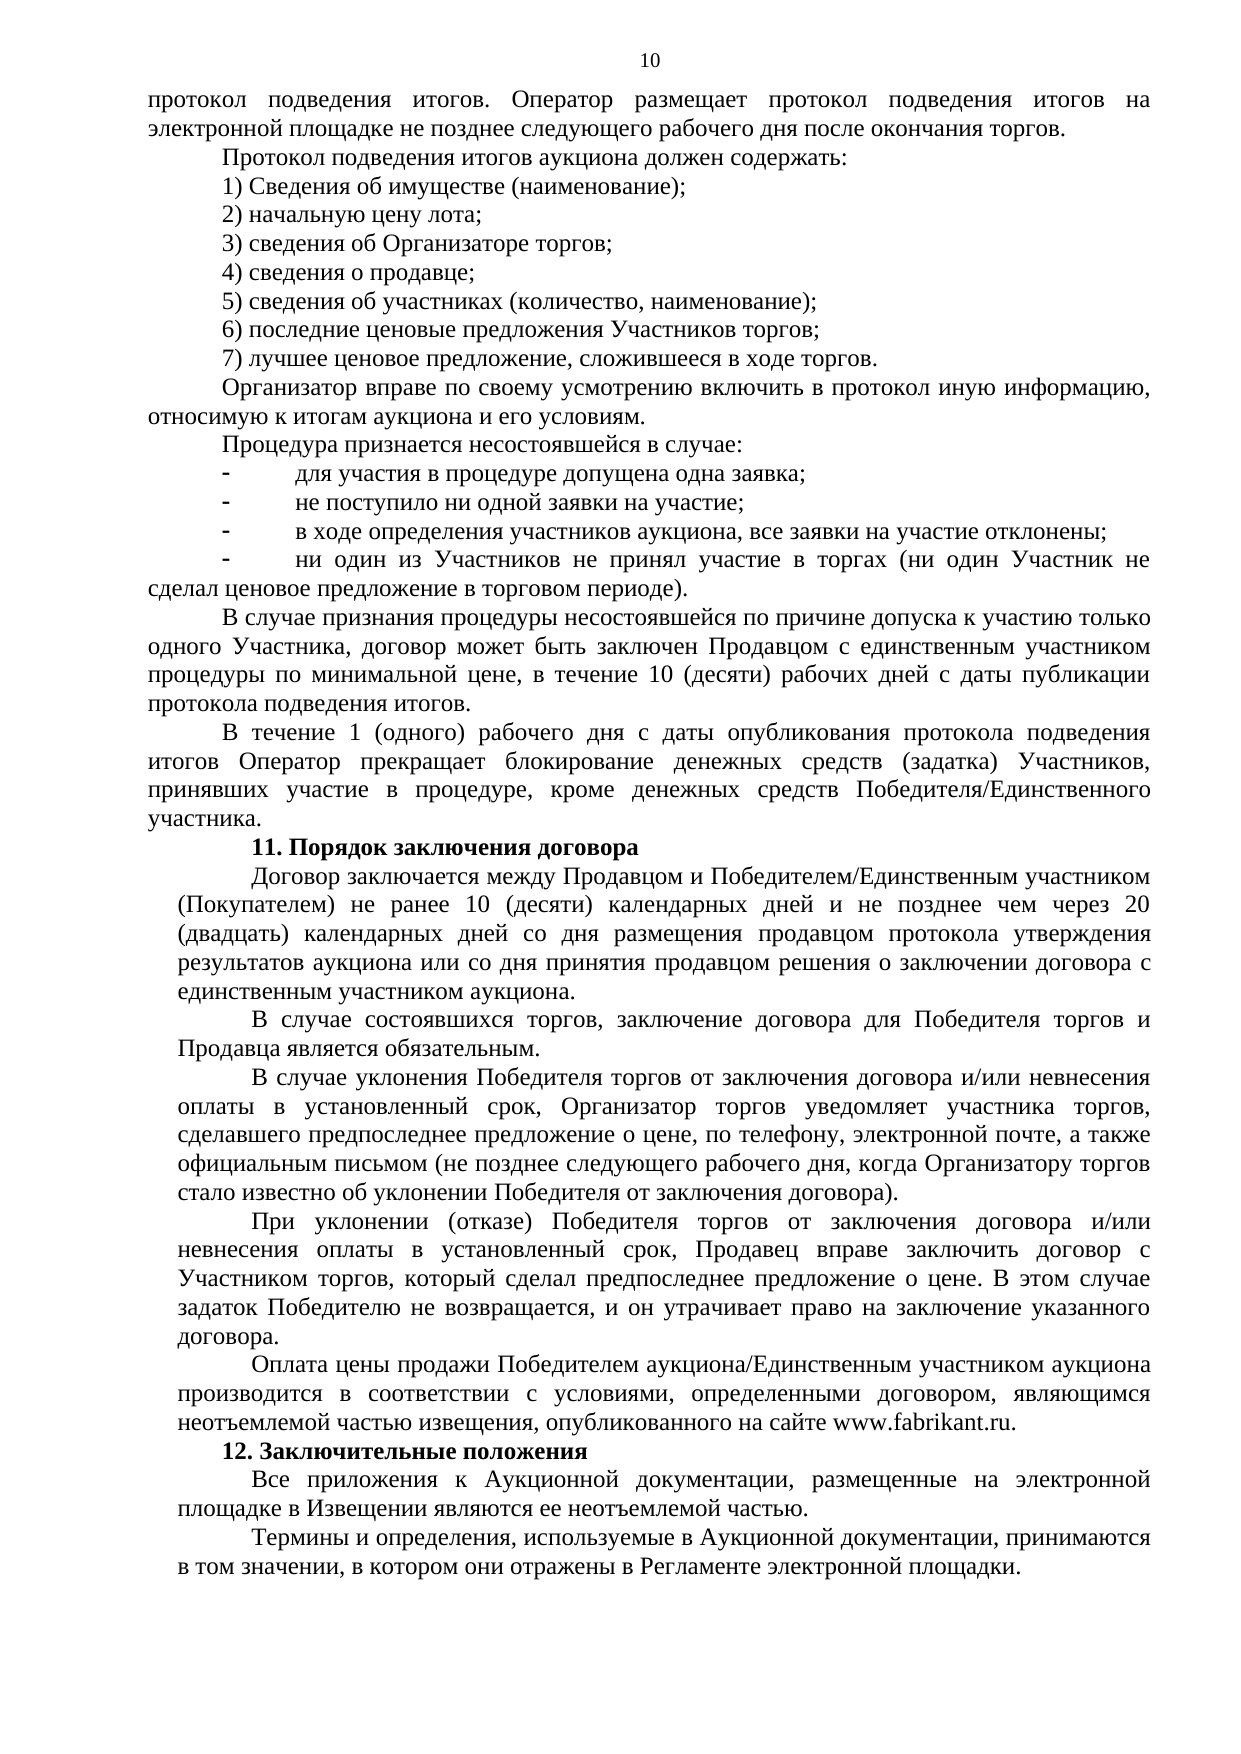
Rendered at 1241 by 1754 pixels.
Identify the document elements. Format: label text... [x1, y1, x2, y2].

text Термины и определения, используемые в Аукционной документации, принимаются в том значении, в котором они отражены в Регламенте электронной площадки. [177, 1522, 1152, 1579]
list 5) сведения об участниках (количество, наименование); [148, 286, 1152, 314]
list 1) Сведения об имуществе (наименование); [148, 171, 1152, 199]
list Протокол подведения итогов аукциона должен содержать: [148, 142, 1152, 171]
list не поступило ни одной заявки на участие; [148, 487, 1152, 516]
list 6) последние ценовые предложения Участников торгов; [148, 314, 1152, 343]
list Процедура признается несостоявшейся в случае: [148, 429, 1152, 458]
list 7) лучшее ценовое предложение, сложившееся в ходе торгов. [148, 343, 1152, 372]
list Организатор вправе по своему усмотрению включить в протокол иную информацию, относимую к итогам аукциона и его условиям. [148, 372, 1152, 429]
list 2) начальную цену лота; [148, 199, 1152, 228]
text 11. Порядок заключения договора [177, 832, 1152, 861]
list в ходе определения участников аукциона, все заявки на участие отклонены; [148, 516, 1152, 544]
text Оплата цены продажи Победителем аукциона/Единственным участником аукциона производится в соответствии с условиями, определенными договором, являющимся неотъемлемой частью извещения, опубликованного на сайте www.fabrikant.ru. [177, 1349, 1152, 1436]
list 3) сведения об Организаторе торгов; [148, 228, 1152, 257]
text Договор заключается между Продавцом и Победителем/Единственным участником (Покупателем) не ранее 10 (десяти) календарных дней и не позднее чем через 20 (двадцать) календарных дней со дня размещения продавцом протокола утверждения результатов аукциона или со дня принятия продавцом решения о заключении договора с единственным участником аукциона. [177, 861, 1152, 1004]
list ни один из Участников не принял участие в торгах (ни один Участник не сделал ценовое предложение в торговом периоде). [148, 544, 1152, 602]
list 4) сведения о продавце; [148, 257, 1152, 286]
list для участия в процедуре допущена одна заявка; [148, 458, 1152, 487]
text 12. Заключительные положения [222, 1436, 1152, 1464]
text Все приложения к Аукционной документации, размещенные на электронной площадке в Извещении являются ее неотъемлемой частью. [177, 1464, 1152, 1522]
list В случае признания процедуры несостоявшейся по причине допуска к участию только одного Участника, договор может быть заключен Продавцом с единственным участником процедуры по минимальной цене, в течение 10 (десяти) рабочих дней с даты публикации протокола подведения итогов. [148, 602, 1152, 717]
text В случае уклонения Победителя торгов от заключения договора и/или невнесения оплаты в установленный срок, Организатор торгов уведомляет участника торгов, сделавшего предпоследнее предложение о цене, по телефону, электронной почте, а также официальным письмом (не позднее следующего рабочего дня, когда Организатору торгов стало известно об уклонении Победителя от заключения договора). [177, 1062, 1152, 1206]
text В случае состоявшихся торгов, заключение договора для Победителя торгов и Продавца является обязательным. [177, 1004, 1152, 1062]
list В течение 1 (одного) рабочего дня с даты опубликования протокола подведения итогов Оператор прекращает блокирование денежных средств (задатка) Участников, принявших участие в процедуре, кроме денежных средств Победителя/Единственного участника. [148, 717, 1152, 832]
text При уклонении (отказе) Победителя торгов от заключения договора и/или невнесения оплаты в установленный срок, Продавец вправе заключить договор с Участником торгов, который сделал предпоследнее предложение о цене. В этом случае задаток Победителю не возвращается, и он утрачивает право на заключение указанного договора. [177, 1206, 1152, 1349]
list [148, 84, 1152, 142]
